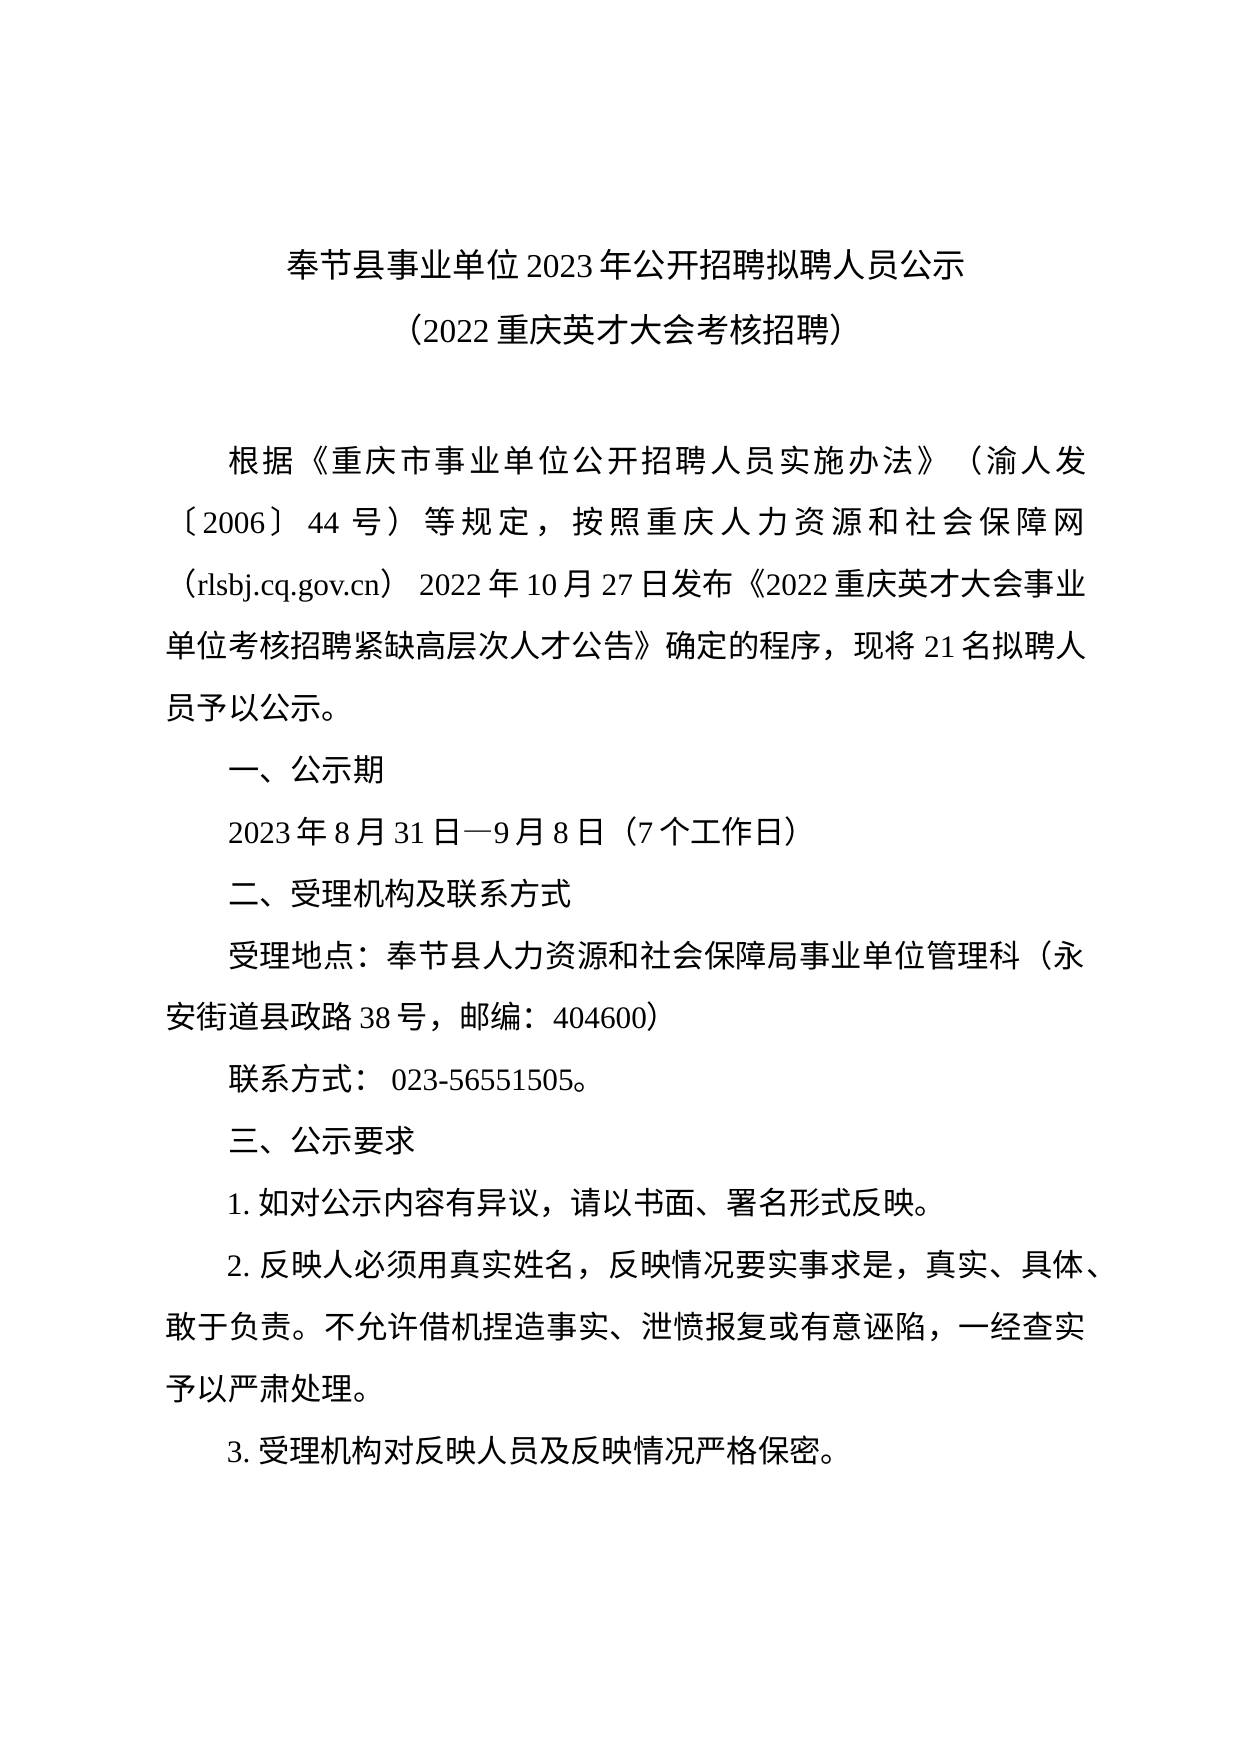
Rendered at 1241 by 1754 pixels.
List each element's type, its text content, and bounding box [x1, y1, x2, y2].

text 三、公示要求 [165, 1103, 1087, 1165]
text 根据《重庆市事业单位公开招聘人员实施办法》（渝人发〔2006〕44号）等规定，按照重庆人力资源和社会保障网（rlsbj.cq.gov.cn） 2022年10月27日发布《2022重庆英才大会事业单位考核招聘紧缺高层次人才公告》确定的程序，现将21名拟聘人员予以公示。 [165, 423, 1087, 732]
text 一、公示期 [165, 732, 1087, 794]
text 联系方式： 023-56551505。 [165, 1041, 1087, 1103]
text 2. 反映人必须用真实姓名，反映情况要实事求是，真实、具体、敢于负责。不允许借机捏造事实、泄愤报复或有意诬陷，一经查实，予以严肃处理。 [165, 1227, 1087, 1413]
text 2023年8月31日—9月8日（7个工作日） [165, 794, 1087, 856]
text 受理地点：奉节县人力资源和社会保障局事业单位管理科（永安街道县政路38号，邮编：404600） [165, 918, 1087, 1041]
text 二、受理机构及联系方式 [165, 856, 1087, 918]
text 3. 受理机构对反映人员及反映情况严格保密。 [165, 1413, 1087, 1474]
text 奉节县事业单位2023年公开招聘拟聘人员公示 [165, 231, 1087, 296]
text 1. 如对公示内容有异议，请以书面、署名形式反映。 [165, 1165, 1087, 1227]
text （2022重庆英才大会考核招聘） [165, 296, 1087, 361]
